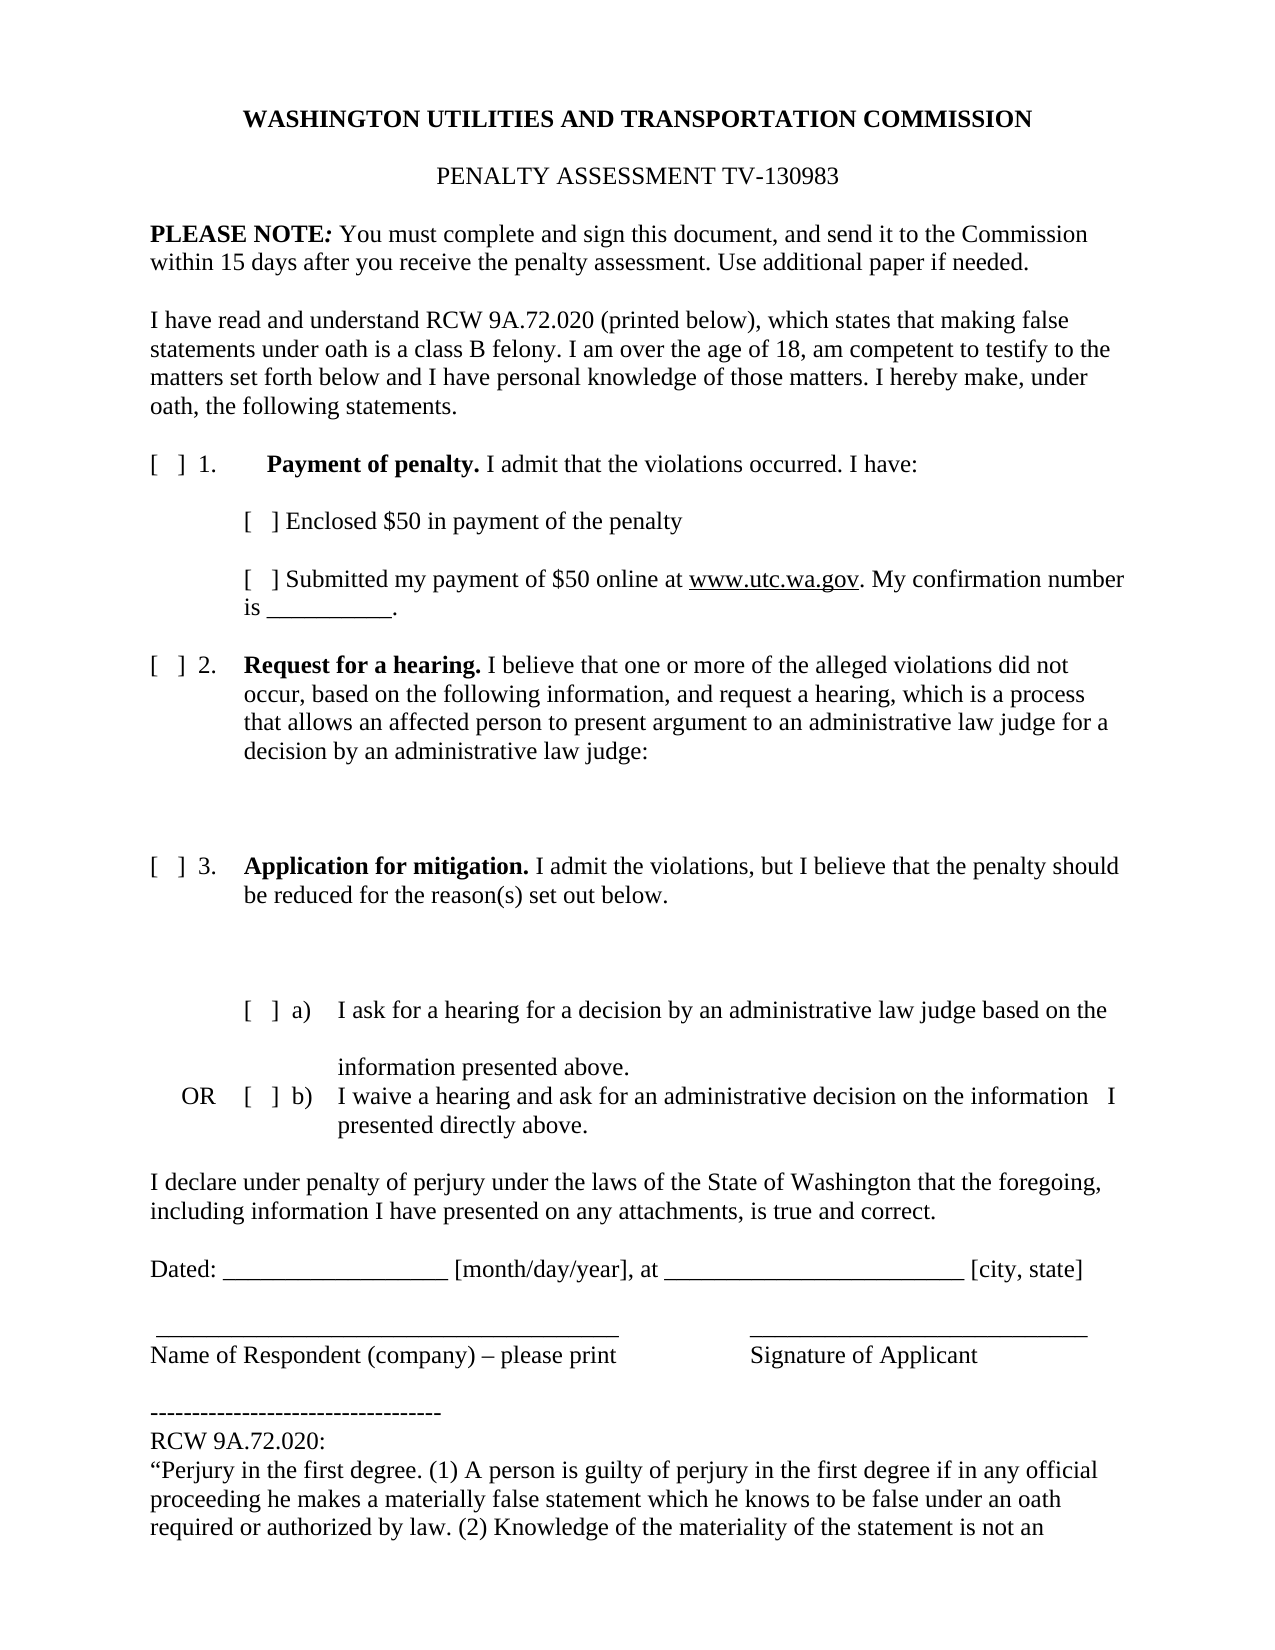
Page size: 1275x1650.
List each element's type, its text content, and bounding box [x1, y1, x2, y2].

text [ ] 2. Request for a hearing. I believe that one or more of the alleged violations did not occur, based on the following information, and request a hearing, which is a process that allows an affected person to present argument to an administrative law judge for a decision by an administrative law judge: [150, 650, 1125, 765]
text PLEASE NOTE: You must complete and sign this document, and send it to the Commission within 15 days after you receive the penalty assessment. Use additional paper if needed. [150, 219, 1125, 276]
text RCW 9A.72.020: [150, 1426, 1125, 1455]
text [ ] 1. Payment of penalty. I admit that the violations occurred. I have: [150, 449, 1125, 477]
text [ ] a) I ask for a hearing for a decision by an administrative law judge based on the information presented above. [244, 995, 1125, 1081]
text _____________________________________ ___________________________ [150, 1311, 1125, 1340]
text I declare under penalty of perjury under the laws of the State of Washington that the foregoing, including information I have presented on any attachments, is true and correct. [150, 1167, 1125, 1225]
text OR [ ] b) I waive a hearing and ask for an administrative decision on the information I presented directly above. [150, 1081, 1125, 1139]
text Name of Respondent (company) – please print Signature of Applicant [150, 1340, 1125, 1369]
text [ ] 3. Application for mitigation. I admit the violations, but I believe that the penalty should be reduced for the reason(s) set out below. [150, 851, 1125, 995]
text [ ] Submitted my payment of $ online at www.utc.wa.gov. My confirmation number is __________. [225, 564, 1125, 621]
text [ ] Enclosed $ in payment of the penalty [225, 506, 1125, 535]
text I have read and understand RCW 9A.72.020 (printed below), which states that making false statements under oath is a class B felony. I am over the age of 18, am competent to testify to the matters set forth below and I have personal knowledge of those matters. I hereby make, under oath, the following statements. [150, 305, 1125, 420]
text ----------------------------------- [150, 1397, 1125, 1426]
text Dated: __________________ [month/day/year], at ________________________ [city, state] [150, 1254, 1125, 1282]
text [150, 1455, 1125, 1541]
subtitle WASHINGTON UTILITIES AND TRANSPORTATION COMMISSION [150, 104, 1125, 132]
text PENALTY ASSESSMENT TV- [150, 161, 1125, 190]
